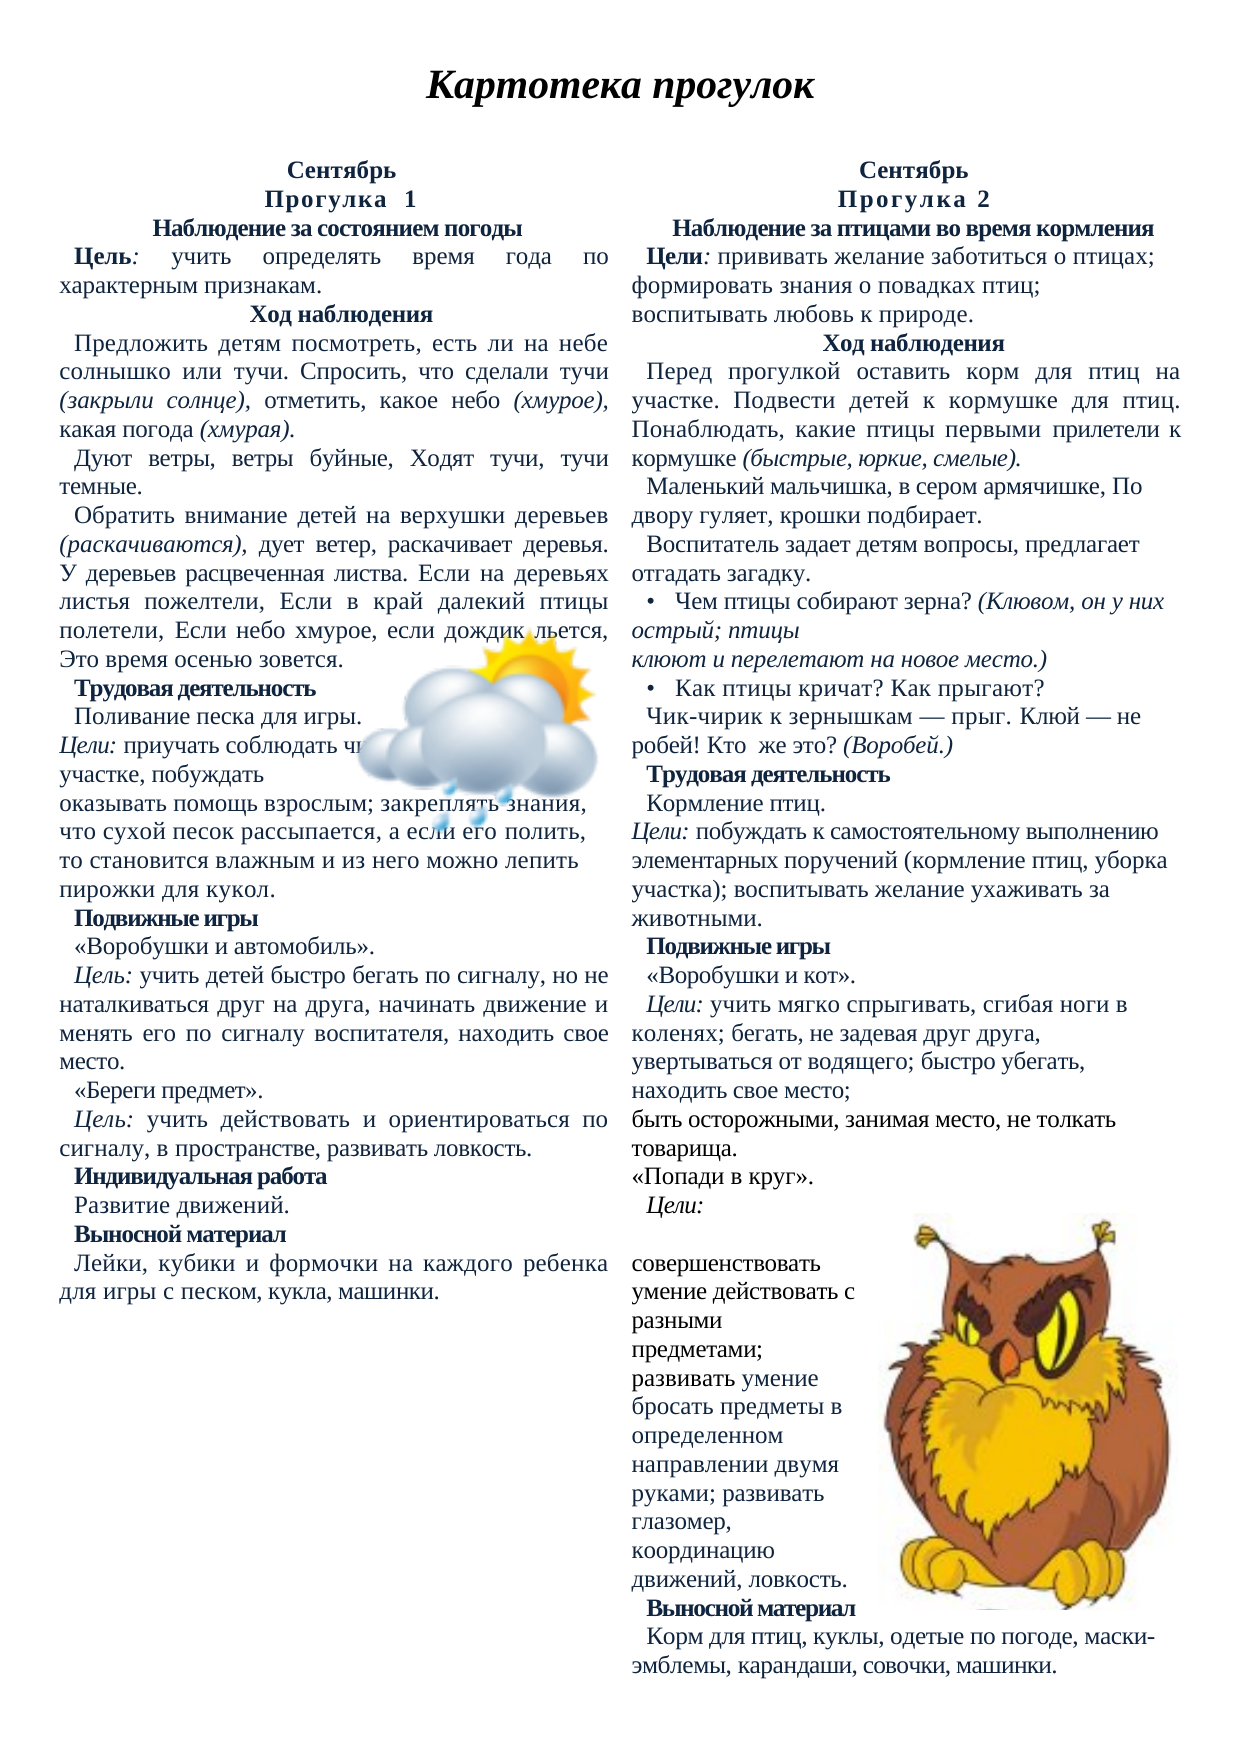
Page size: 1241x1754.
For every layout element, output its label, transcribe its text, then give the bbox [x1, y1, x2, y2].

table_header Сентябрь Прогулка 1 Наблюдение за состоянием погоды Цель: учить определять время года по характерным признакам. Ход наблюдения Предложить детям посмотреть, есть ли на небе солнышко или тучи. Спросить, что сделали тучи (закрыли солнце), отметить, какое небо (хмурое), какая погода (хмурая). Дуют ветры, ветры буйные, Ходят тучи, тучи темные. Обратить внимание детей на верхушки деревьев (раскачиваются), дует ветер, раскачивает деревья. У деревьев расцвеченная листва. Если на деревьях листья пожелтели, Если в край далекий птицы полетели, Если небо хмурое, если дождик льется, Это время осенью зовется. Трудовая деятельность Поливание песка для игры. Цели: приучать соблюдать чистоту и порядок на участке, побуждать оказывать помощь взрослым; закреплять знания, что сухой песок рассыпается, а если его полить, то становится влажным и из него можно лепить пирожки для кукол. Подвижные игры «Воробушки и автомобиль». Цель: учить детей быстро бегать по сигналу, но не наталкиваться друг на друга, начинать движение и менять его по сигналу воспитателя, находить свое место. «Береги предмет». Цель: учить действовать и ориентироваться по сигналу, в пространстве, развивать ловкость. Индивидуальная работа Развитие движений. Выносной материал Лейки, кубики и формочки на каждого ребенка для игры с песком, кукла, машинки. [48, 155, 620, 1611]
table_header Сентябрь Прогулка 2 Наблюдение за птицами во время кормления Цели: прививать желание заботиться о птицах; формировать знания о повадках птиц; воспитывать любовь к природе. Ход наблюдения Перед прогулкой оставить корм для птиц на участке. Подвести детей к кормушке для птиц. Понаблюдать, какие птицы первыми прилетели к кормушке (быстрые, юркие, смелые). Маленький мальчишка, в сером армячишке, По двору гуляет, крошки подбирает. Воспитатель задает детям вопросы, предлагает отгадать загадку. Чем птицы собирают зерна? (Клювом, он у них острый; птицы клюют и перелетают на новое место.) Как птицы кричат? Как прыгают? Чик-чирик к зернышкам — прыг. Клюй — не робей! Кто же это? (Воробей.) Трудовая деятельность Кормление птиц. Цели: побуждать к самостоятельному выполнению элементарных поручений (кормление птиц, уборка участка); воспитывать желание ухаживать за животными. Подвижные игры «Воробушки и кот». Цели: учить мягко спрыгивать, сгибая ноги в коленях; бегать, не задевая друг друга, увертываться от водящего; быстро убегать, находить свое место; быть осторожными, занимая место, не толкать товарища. «Попади в круг». Цели: совершенствовать умение действовать с разными предметами; развивать умение бросать предметы в определенном направлении двумя руками; развивать глазомер, координацию движений, ловкость. Выносной материал Корм для птиц, куклы, одетые по погоде, маски-эмблемы, карандаши, совочки, машинки. [620, 155, 1192, 1611]
picture [343, 598, 620, 884]
text Картотека прогулок [59, 59, 1181, 107]
